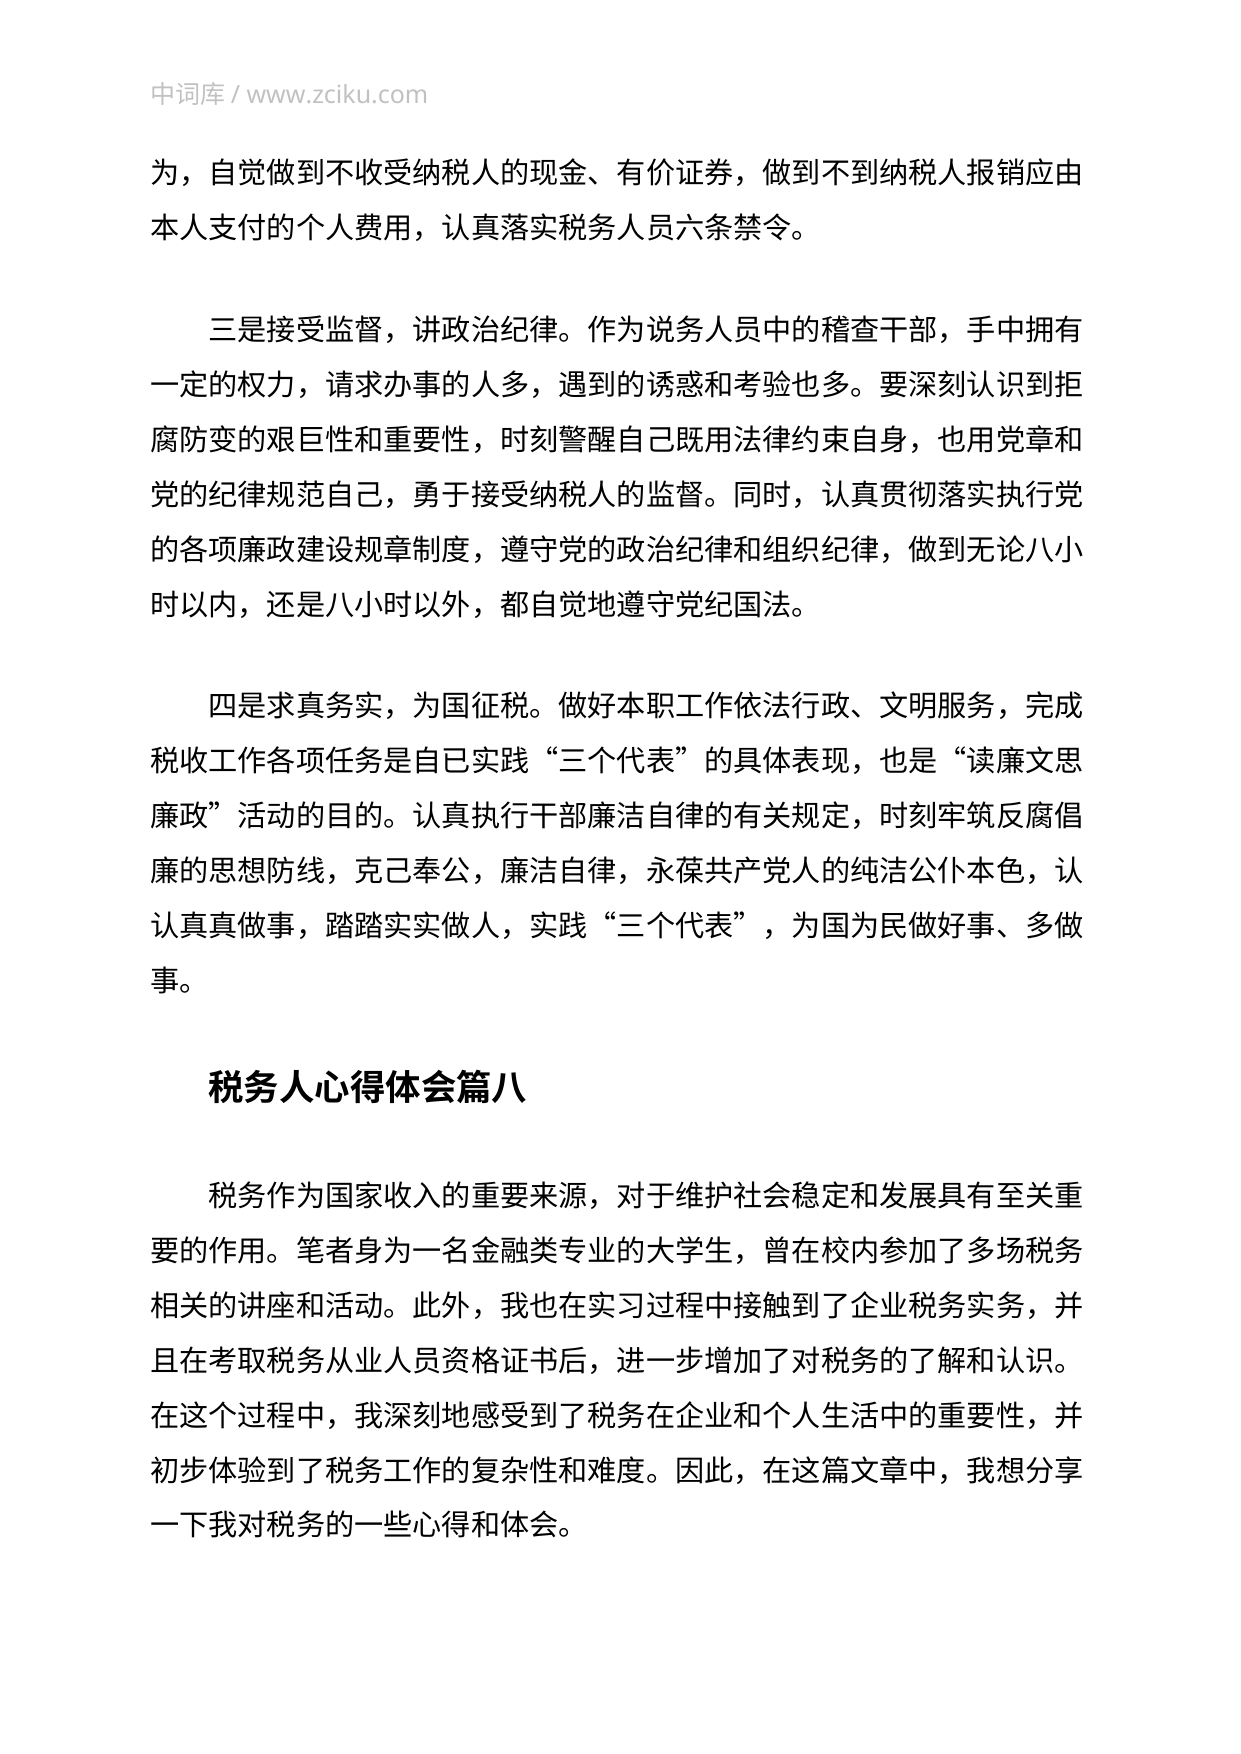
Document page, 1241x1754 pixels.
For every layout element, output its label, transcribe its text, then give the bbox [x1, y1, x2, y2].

text 税务作为国家收入的重要来源，对于维护社会稳定和发展具有至关重要的作用。笔者身为一名金融类专业的大学生，曾在校内参加了多场税务相关的讲座和活动。此外，我也在实习过程中接触到了企业税务实务，并且在考取税务从业人员资格证书后，进一步增加了对税务的了解和认识。在这个过程中，我深刻地感受到了税务在企业和个人生活中的重要性，并初步体验到了税务工作的复杂性和难度。因此，在这篇文章中，我想分享一下我对税务的一些心得和体会。 [150, 1173, 1090, 1544]
text 税务人心得体会篇八 [150, 1059, 1090, 1110]
text 四是求真务实，为国征税。做好本职工作依法行政、文明服务，完成税收工作各项任务是自已实践“三个代表”的具体表现，也是“读廉文思廉政”活动的目的。认真执行干部廉洁自律的有关规定，时刻牢筑反腐倡廉的思想防线，克己奉公，廉洁自律，永葆共产党人的纯洁公仆本色，认认真真做事，踏踏实实做人，实践“三个代表”，为国为民做好事、多做事。 [150, 683, 1090, 1000]
text 三是接受监督，讲政治纪律。作为说务人员中的稽查干部，手中拥有一定的权力，请求办事的人多，遇到的诱惑和考验也多。要深刻认识到拒腐防变的艰巨性和重要性，时刻警醒自己既用法律约束自身，也用党章和党的纪律规范自己，勇于接受纳税人的监督。同时，认真贯彻落实执行党的各项廉政建设规章制度，遵守党的政治纪律和组织纪律，做到无论八小时以内，还是八小时以外，都自觉地遵守党纪国法。 [150, 307, 1090, 623]
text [150, 150, 1090, 247]
